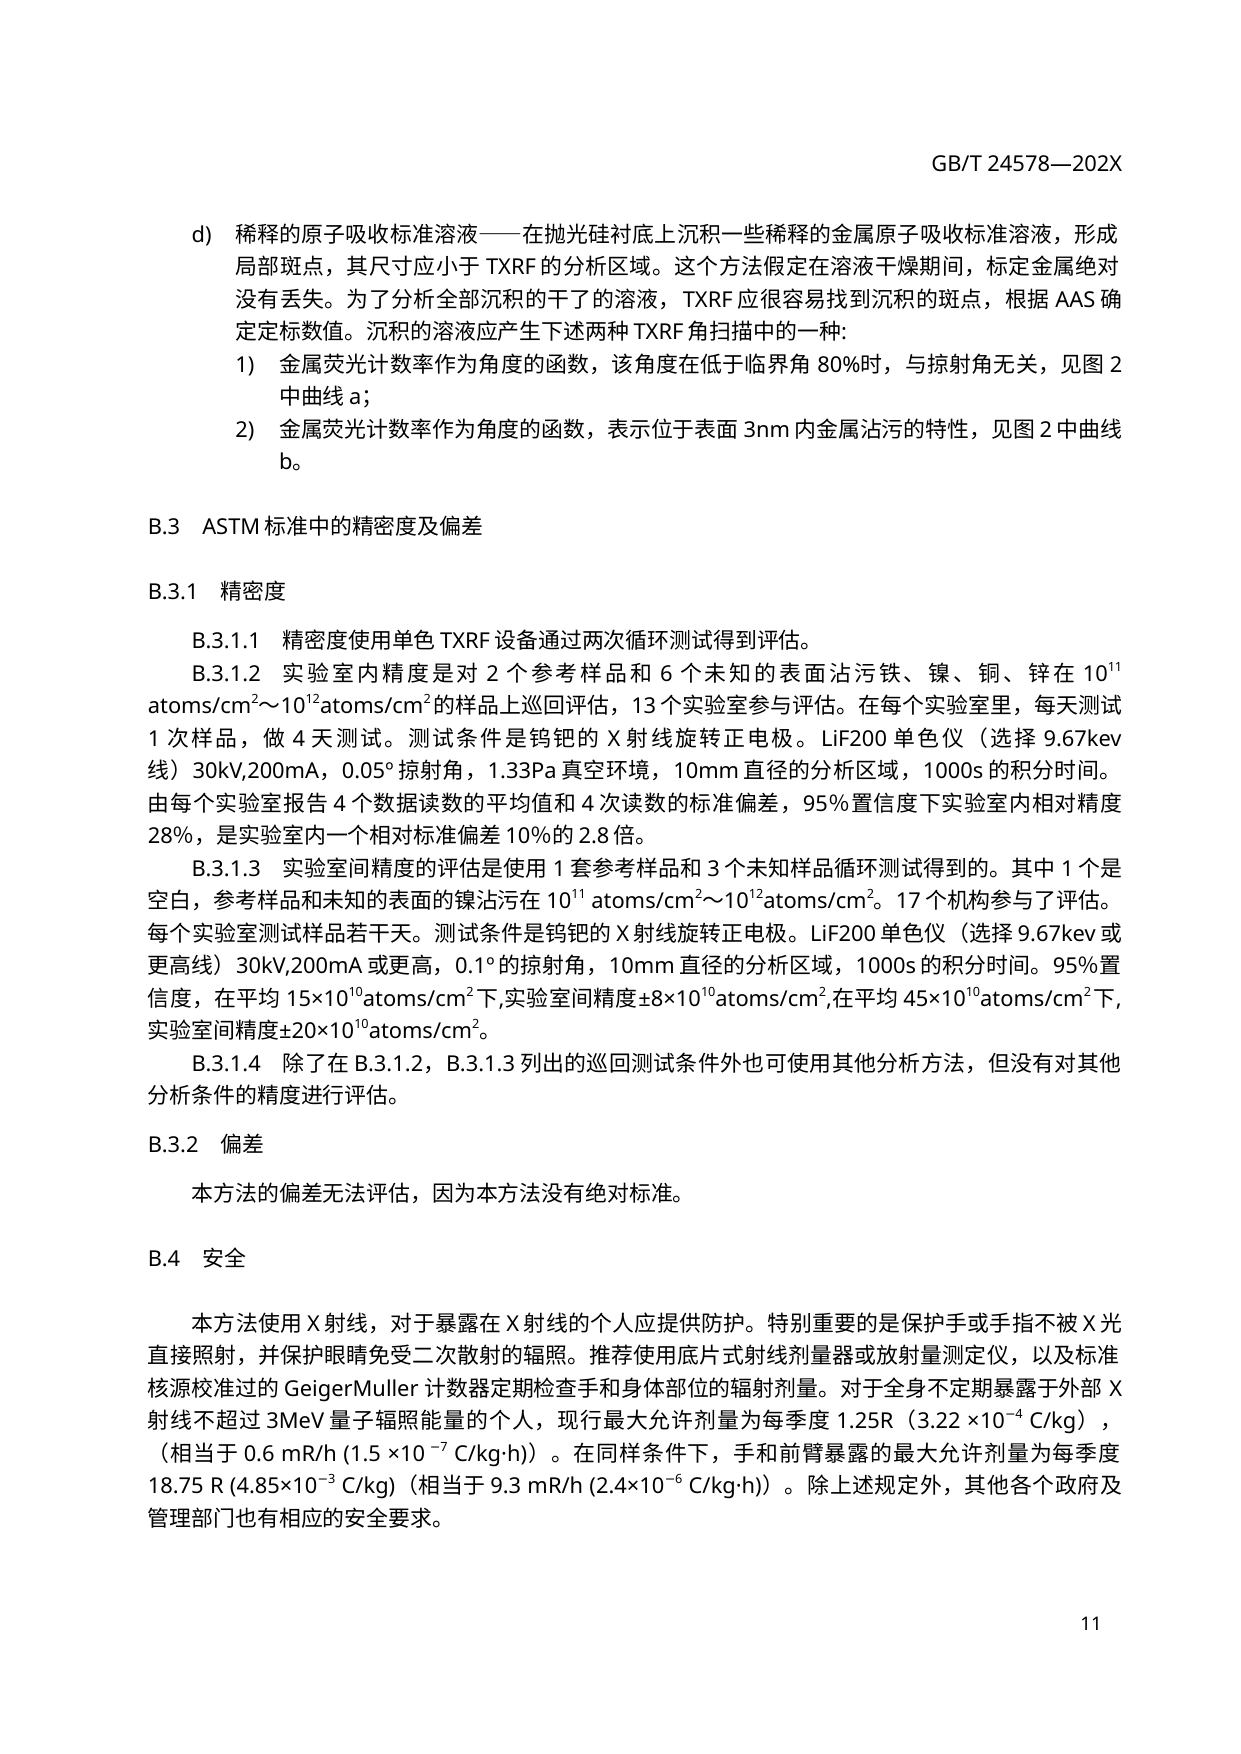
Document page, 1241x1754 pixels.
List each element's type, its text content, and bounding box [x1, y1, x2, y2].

text 实验室间精度的评估是使用1套参考样品和3个未知样品循环测试得到的。其中1个是空白，参考样品和未知的表面的镍沾污在1011 atoms/cm2～1012atoms/cm2。17个机构参与了评估。每个实验室测试样品若干天。测试条件是钨钯的X射线旋转正电极。LiF200单色仪（选择9.67kev或更高线）30kV,200mA或更高，0.1º的掠射角，10mm直径的分析区域，1000s的积分时间。95％置信度，在平均15×1010atoms/cm2下,实验室间精度±8×1010atoms/cm2,在平均45×1010atoms/cm2下,实验室间精度±20×1010atoms/cm2。 [148, 850, 1122, 1045]
text 金属荧光计数率作为角度的函数，该角度在低于临界角80%时，与掠射角无关，见图2中曲线a； [235, 347, 1122, 412]
text ASTM标准中的精密度及偏差 [148, 509, 1122, 542]
text 偏差 [148, 1127, 1122, 1159]
text 精密度使用单色TXRF设备通过两次循环测试得到评估。 [148, 623, 1122, 655]
text 实验室内精度是对2个参考样品和6个未知的表面沾污铁、镍、铜、锌在1011 atoms/cm2～1012atoms/cm2的样品上巡回评估，13个实验室参与评估。在每个实验室里，每天测试1次样品，做4天测试。测试条件是钨钯的X射线旋转正电极。LiF200单色仪（选择9.67kev线）30kV,200mA，0.05º掠射角，1.33Pa真空环境，10mm直径的分析区域，1000s的积分时间。由每个实验室报告4个数据读数的平均值和4次读数的标准偏差，95％置信度下实验室内相对精度28％，是实验室内一个相对标准偏差10％的2.8倍。 [148, 655, 1122, 850]
text 本方法使用X射线，对于暴露在X射线的个人应提供防护。特别重要的是保护手或手指不被X光直接照射，并保护眼睛免受二次散射的辐照。推荐使用底片式射线剂量器或放射量测定仪，以及标准核源校准过的GeigerMuller 计数器定期检查手和身体部位的辐射剂量。对于全身不定期暴露于外部X射线不超过3MeV量子辐照能量的个人，现行最大允许剂量为每季度1.25R（3.22 ×10−4 C/kg），（相当于0.6 mR/h (1.5 ×10 −7 C/kg·h)）。在同样条件下，手和前臂暴露的最大允许剂量为每季度18.75 R (4.85×10−3 C/kg)（相当于9.3 mR/h (2.4×10−6 C/kg·h)）。除上述规定外，其他各个政府及管理部门也有相应的安全要求。 [148, 1305, 1122, 1533]
text 稀释的原子吸收标准溶液——在抛光硅衬底上沉积一些稀释的金属原子吸收标准溶液，形成局部斑点，其尺寸应小于TXRF的分析区域。这个方法假定在溶液干燥期间，标定金属绝对没有丢失。为了分析全部沉积的干了的溶液，TXRF应很容易找到沉积的斑点，根据AAS确定定标数值。沉积的溶液应产生下述两种TXRF角扫描中的一种: [191, 217, 1122, 347]
text 本方法的偏差无法评估，因为本方法没有绝对标准。 [148, 1175, 1122, 1208]
text 金属荧光计数率作为角度的函数，表示位于表面3nm内金属沾污的特性，见图2中曲线b。 [235, 412, 1122, 477]
text 安全 [148, 1240, 1122, 1273]
text 精密度 [148, 574, 1122, 607]
text 除了在B.3.1.2，B.3.1.3列出的巡回测试条件外也可使用其他分析方法，但没有对其他分析条件的精度进行评估。 [148, 1045, 1122, 1110]
